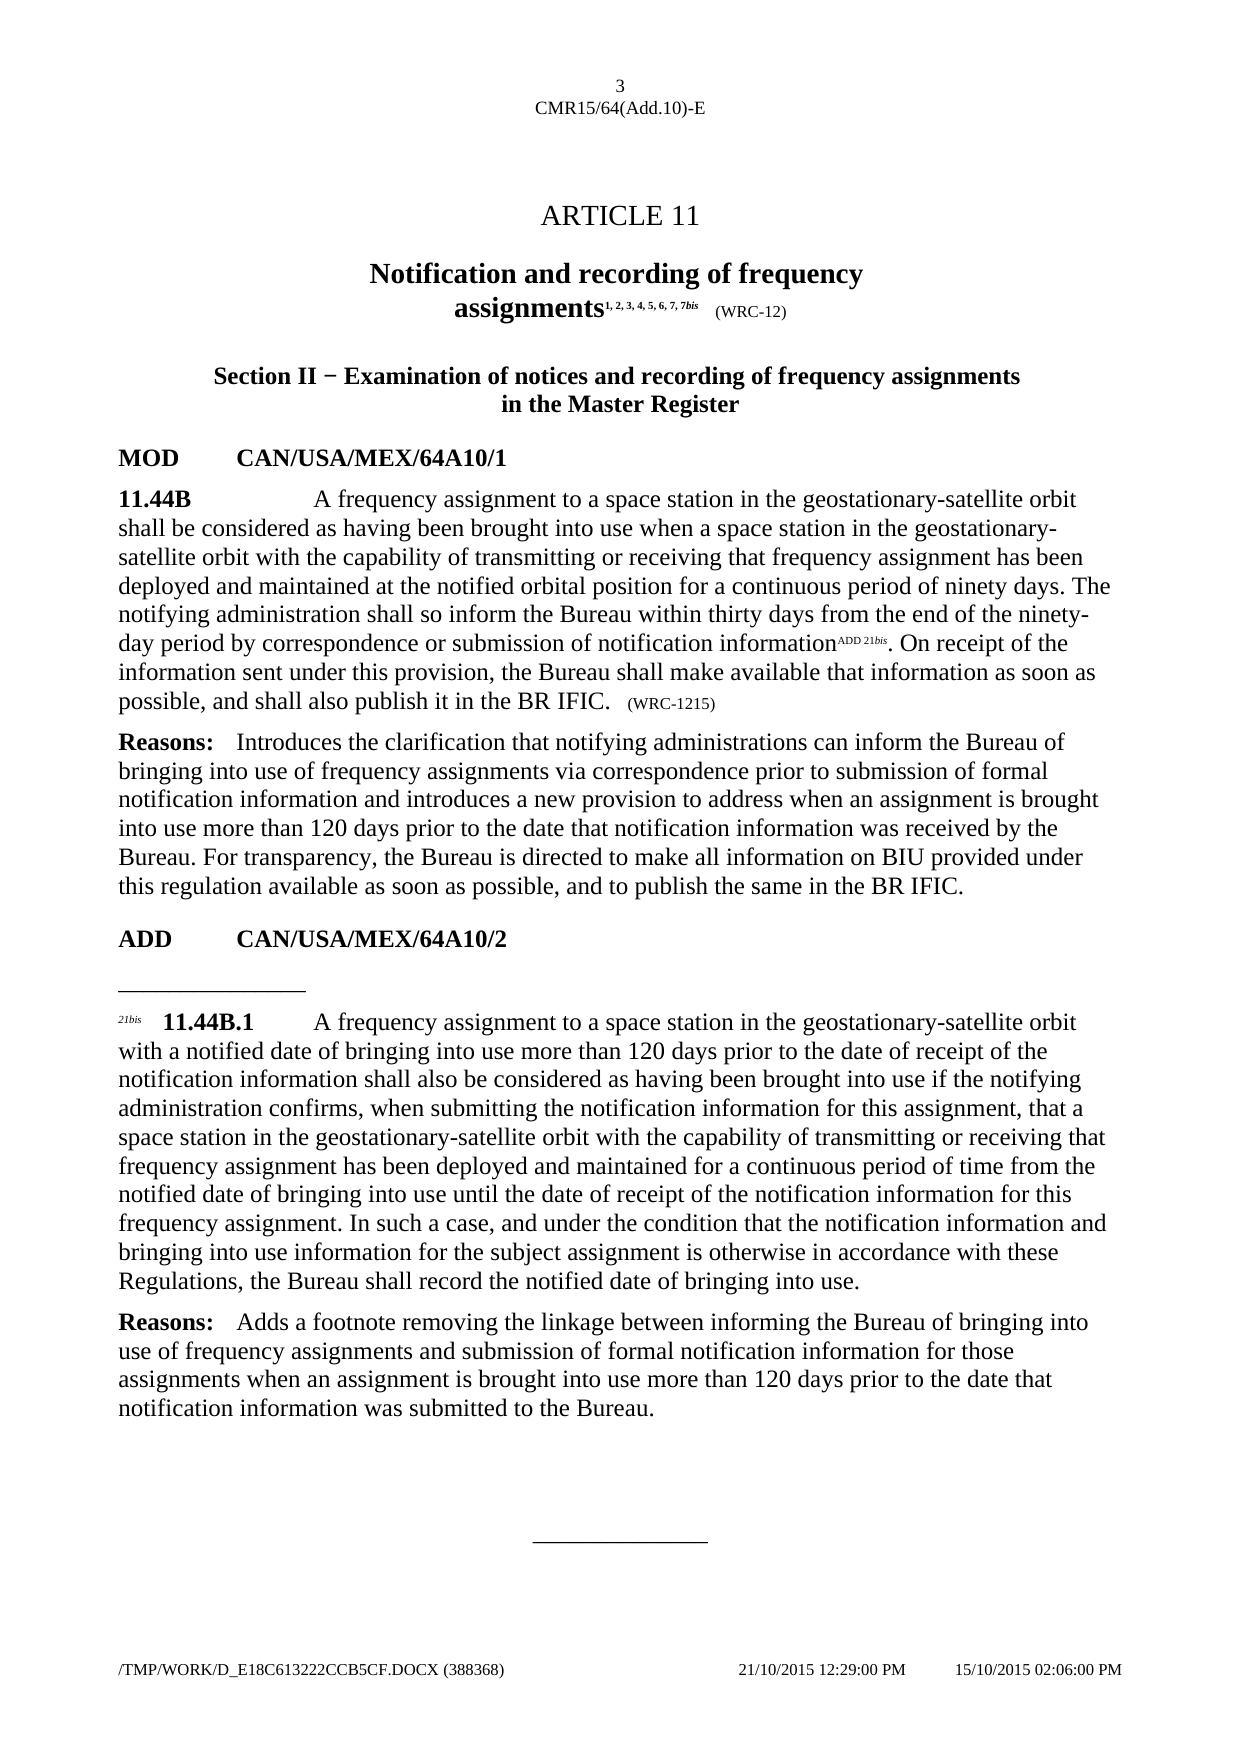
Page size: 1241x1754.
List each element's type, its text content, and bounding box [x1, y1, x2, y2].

text ADD CAN/USA/MEX/64A10/2 [118, 924, 1122, 953]
text _______________ [118, 966, 1122, 994]
text Reasons: Adds a footnote removing the linkage between informing the Bureau of bringing into use of frequency assignments and submission of formal notification information for those assignments when an assignment is brought into use more than 120 days prior to the date that notification information was submitted to the Bureau. [118, 1307, 1122, 1422]
text MOD CAN/USA/MEX/64A10/1 [118, 443, 1122, 472]
text Reasons: Introduces the clarification that notifying administrations can inform the Bureau of bringing into use of frequency assignments via correspondence prior to submission of formal notification information and introduces a new provision to address when an assignment is brought into use more than 120 days prior to the date that notification information was received by the Bureau. For transparency, the Bureau is directed to make all information on BIU provided under this regulation available as soon as possible, and to publish the same in the BR IFIC. [118, 727, 1122, 899]
text ______________ [118, 1517, 1122, 1546]
text 21bis 11.44B.1 A frequency assignment to a space station in the geostationary-satellite orbit with a notified date of bringing into use more than 120 days prior to the date of receipt of the notification information shall also be considered as having been brought into use if the notifying administration confirms, when submitting the notification information for this assignment, that a space station in the geostationary-satellite orbit with the capability of transmitting or receiving that frequency assignment has been deployed and maintained for a continuous period of time from the notified date of bringing into use until the date of receipt of the notification information for this frequency assignment. In such a case, and under the condition that the notification information and bringing into use information for the subject assignment is otherwise in accordance with these Regulations, the Bureau shall record the notified date of bringing into use. [118, 1007, 1122, 1294]
text 11.44B A frequency assignment to a space station in the geostationary-satellite orbit shall be considered as having been brought into use when a space station in the geostationary-satellite orbit with the capability of transmitting or receiving that frequency assignment has been deployed and maintained at the notified orbital position for a continuous period of ninety days. The notifying administration shall so inform the Bureau within thirty days from the end of the ninety-day period. (WRC-) [118, 484, 1122, 714]
title Notification and recording of frequency assignments1, 2, 3, 4, 5, 6, 7, 7bis (WRC-12) [118, 256, 1122, 323]
text Section II − Examination of notices and recording of frequency assignments in the Master Register [118, 361, 1122, 418]
text ARTICLE 11 [118, 198, 1122, 231]
